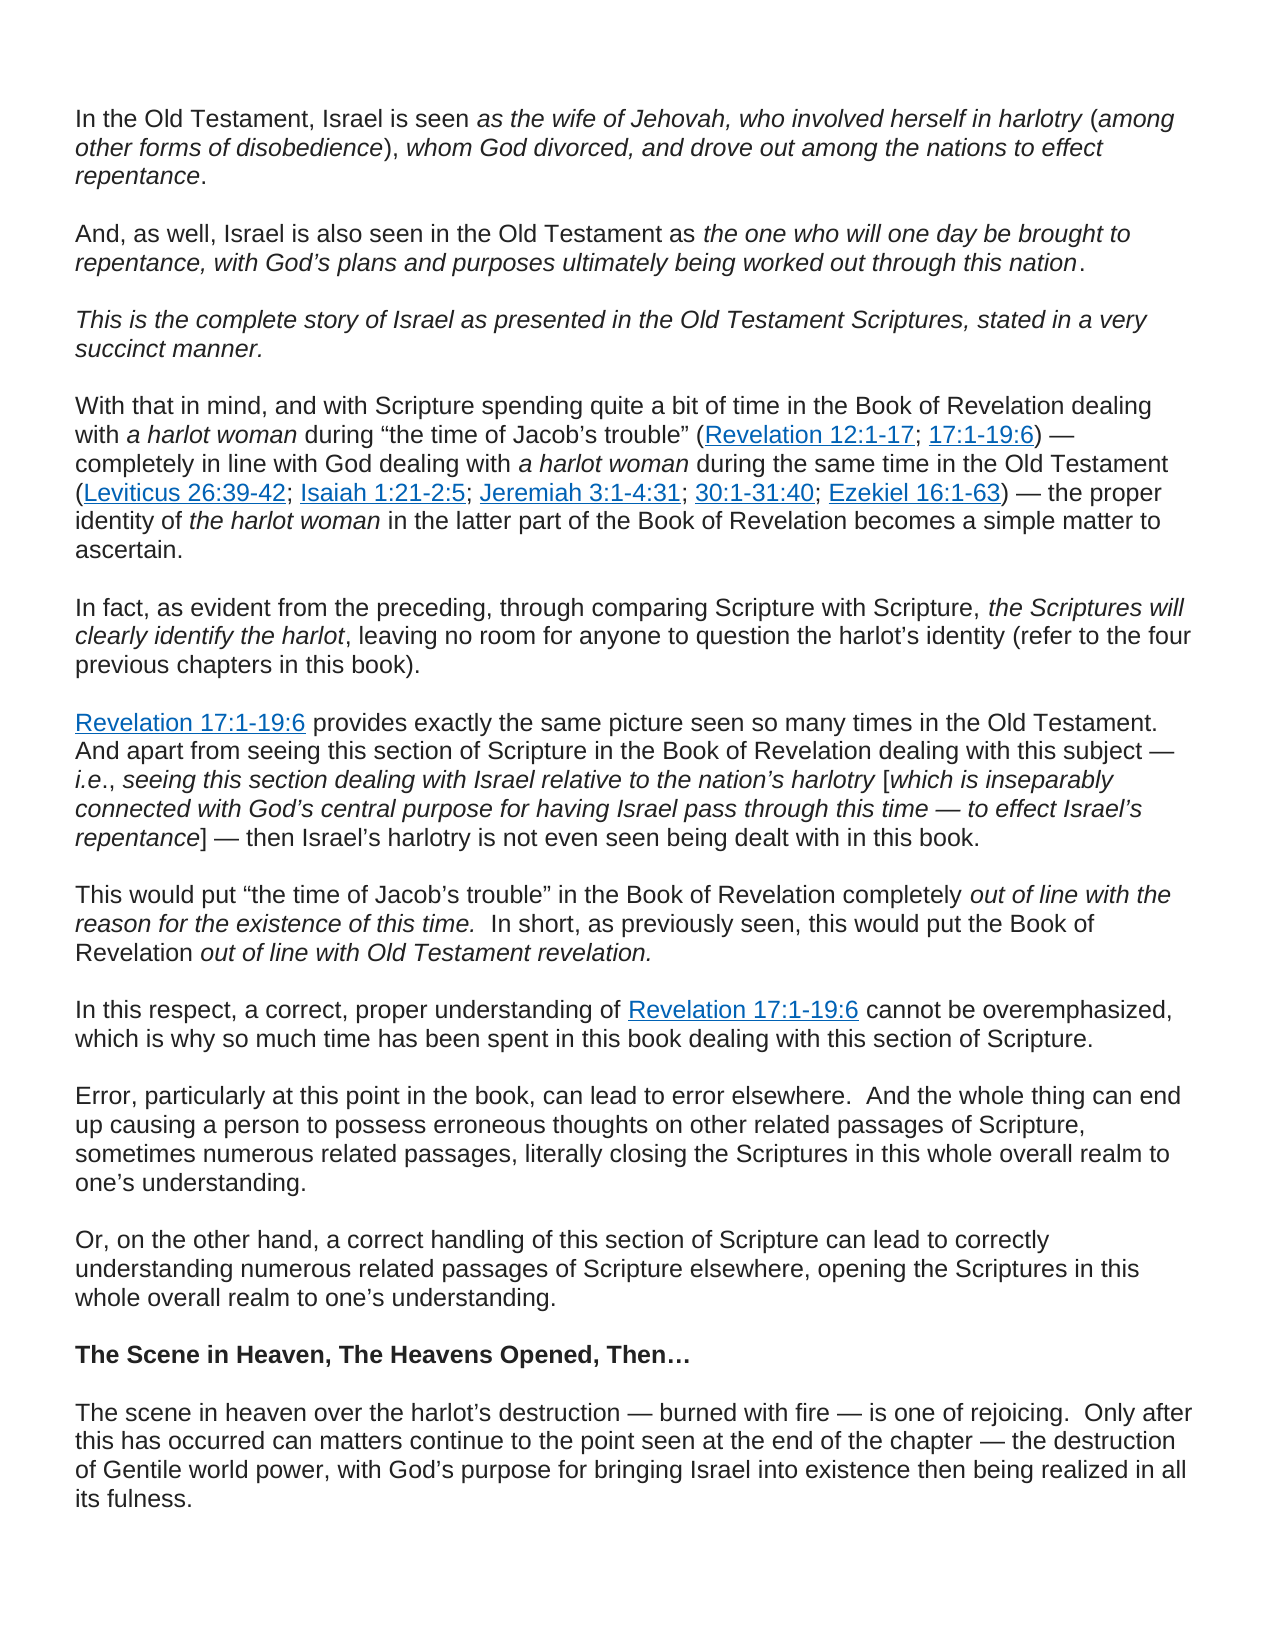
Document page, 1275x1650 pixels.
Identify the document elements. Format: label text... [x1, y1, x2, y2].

text This would put “the time of Jacob’s trouble” in the Book of Revelation completely out of line with the reason for the existence of this time. In short, as previously seen, this would put the Book of Revelation out of line with Old Testament revelation. [75, 880, 1200, 966]
text With that in mind, and with Scripture spending quite a bit of time in the Book of Revelation dealing with a harlot woman during “the time of Jacob’s trouble” (Revelation 12:1-17; 17:1-19:6) — completely in line with God dealing with a harlot woman during the same time in the Old Testament (Leviticus 26:39-42; Isaiah 1:21-2:5; Jeremiah 3:1-4:31; 30:1-31:40; Ezekiel 16:1-63) — the proper identity of the harlot woman in the latter part of the Book of Revelation becomes a simple matter to ascertain. [75, 391, 1200, 564]
text In the Old Testament, Israel is seen as the wife of Jehovah, who involved herself in harlotry (among other forms of disobedience), whom God divorced, and drove out among the nations to effect repentance. [75, 104, 1200, 190]
text The scene in heaven over the harlot’s destruction — burned with fire — is one of rejoicing. Only after this has occurred can matters continue to the point seen at the end of the chapter — the destruction of Gentile world power, with God’s purpose for bringing Israel into existence then being realized in all its fulness. [75, 1397, 1200, 1512]
text In this respect, a correct, proper understanding of Revelation 17:1-19:6 cannot be overemphasized, which is why so much time has been spent in this book dealing with this section of Scripture. [75, 995, 1200, 1052]
text This is the complete story of Israel as presented in the Old Testament Scriptures, stated in a very succinct manner. [75, 305, 1200, 362]
text Revelation 17:1-19:6 provides exactly the same picture seen so many times in the Old Testament. And apart from seeing this section of Scripture in the Book of Revelation dealing with this subject — i.e., seeing this section dealing with Israel relative to the nation’s harlotry [which is inseparably connected with God’s central purpose for having Israel pass through this time — to effect Israel’s repentance] — then Israel’s harlotry is not even seen being dealt with in this book. [75, 707, 1200, 851]
text Or, on the other hand, a correct handling of this section of Scripture can lead to correctly understanding numerous related passages of Scripture elsewhere, opening the Scriptures in this whole overall realm to one’s understanding. [75, 1225, 1200, 1311]
text And, as well, Israel is also seen in the Old Testament as the one who will one day be brought to repentance, with God’s plans and purposes ultimately being worked out through this nation. [75, 219, 1200, 276]
text Error, particularly at this point in the book, can lead to error elsewhere. And the whole thing can end up causing a person to possess erroneous thoughts on other related passages of Scripture, sometimes numerous related passages, literally closing the Scriptures in this whole overall realm to one’s understanding. [75, 1081, 1200, 1196]
text In fact, as evident from the preceding, through comparing Scripture with Scripture, the Scriptures will clearly identify the harlot, leaving no room for anyone to question the harlot’s identity (refer to the four previous chapters in this book). [75, 592, 1200, 679]
text The Scene in Heaven, The Heavens Opened, Then… [75, 1340, 1200, 1369]
